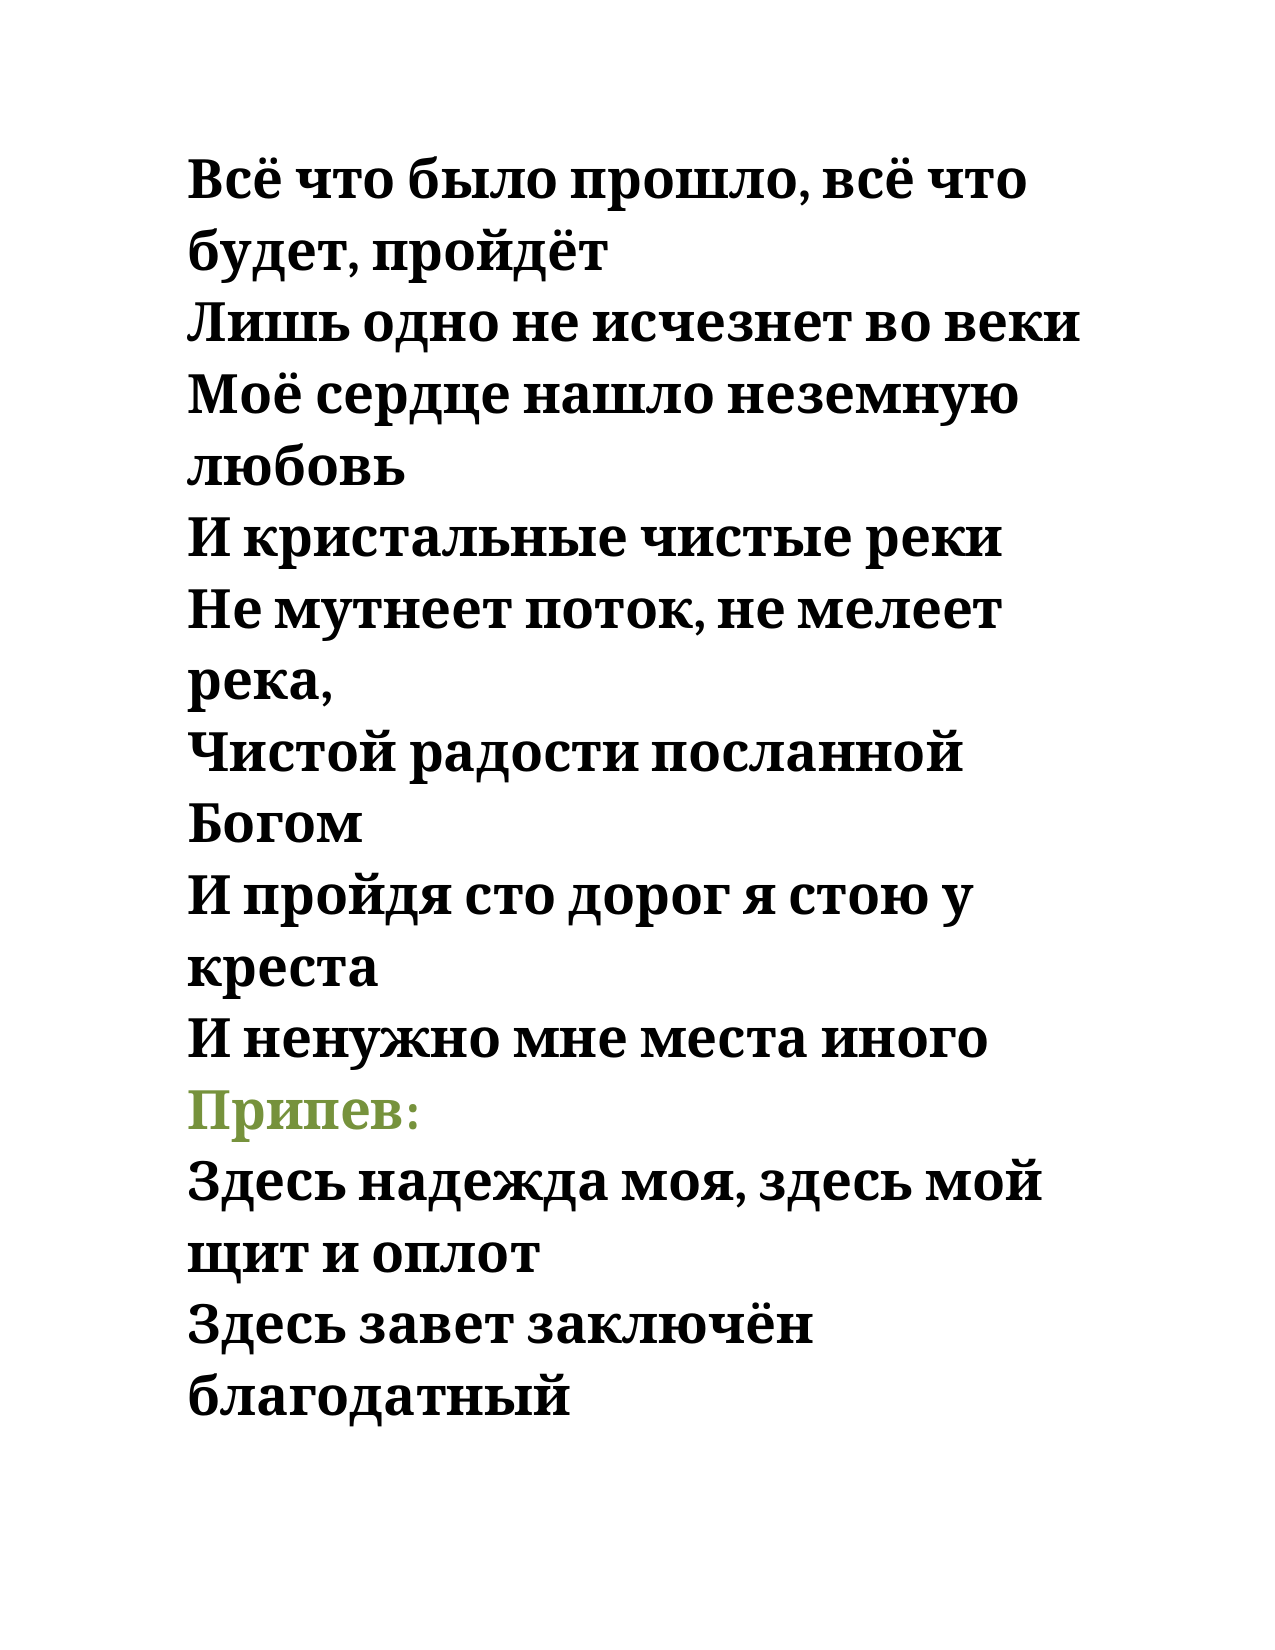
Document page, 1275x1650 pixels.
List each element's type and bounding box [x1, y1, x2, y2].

text [187, 150, 1087, 1429]
